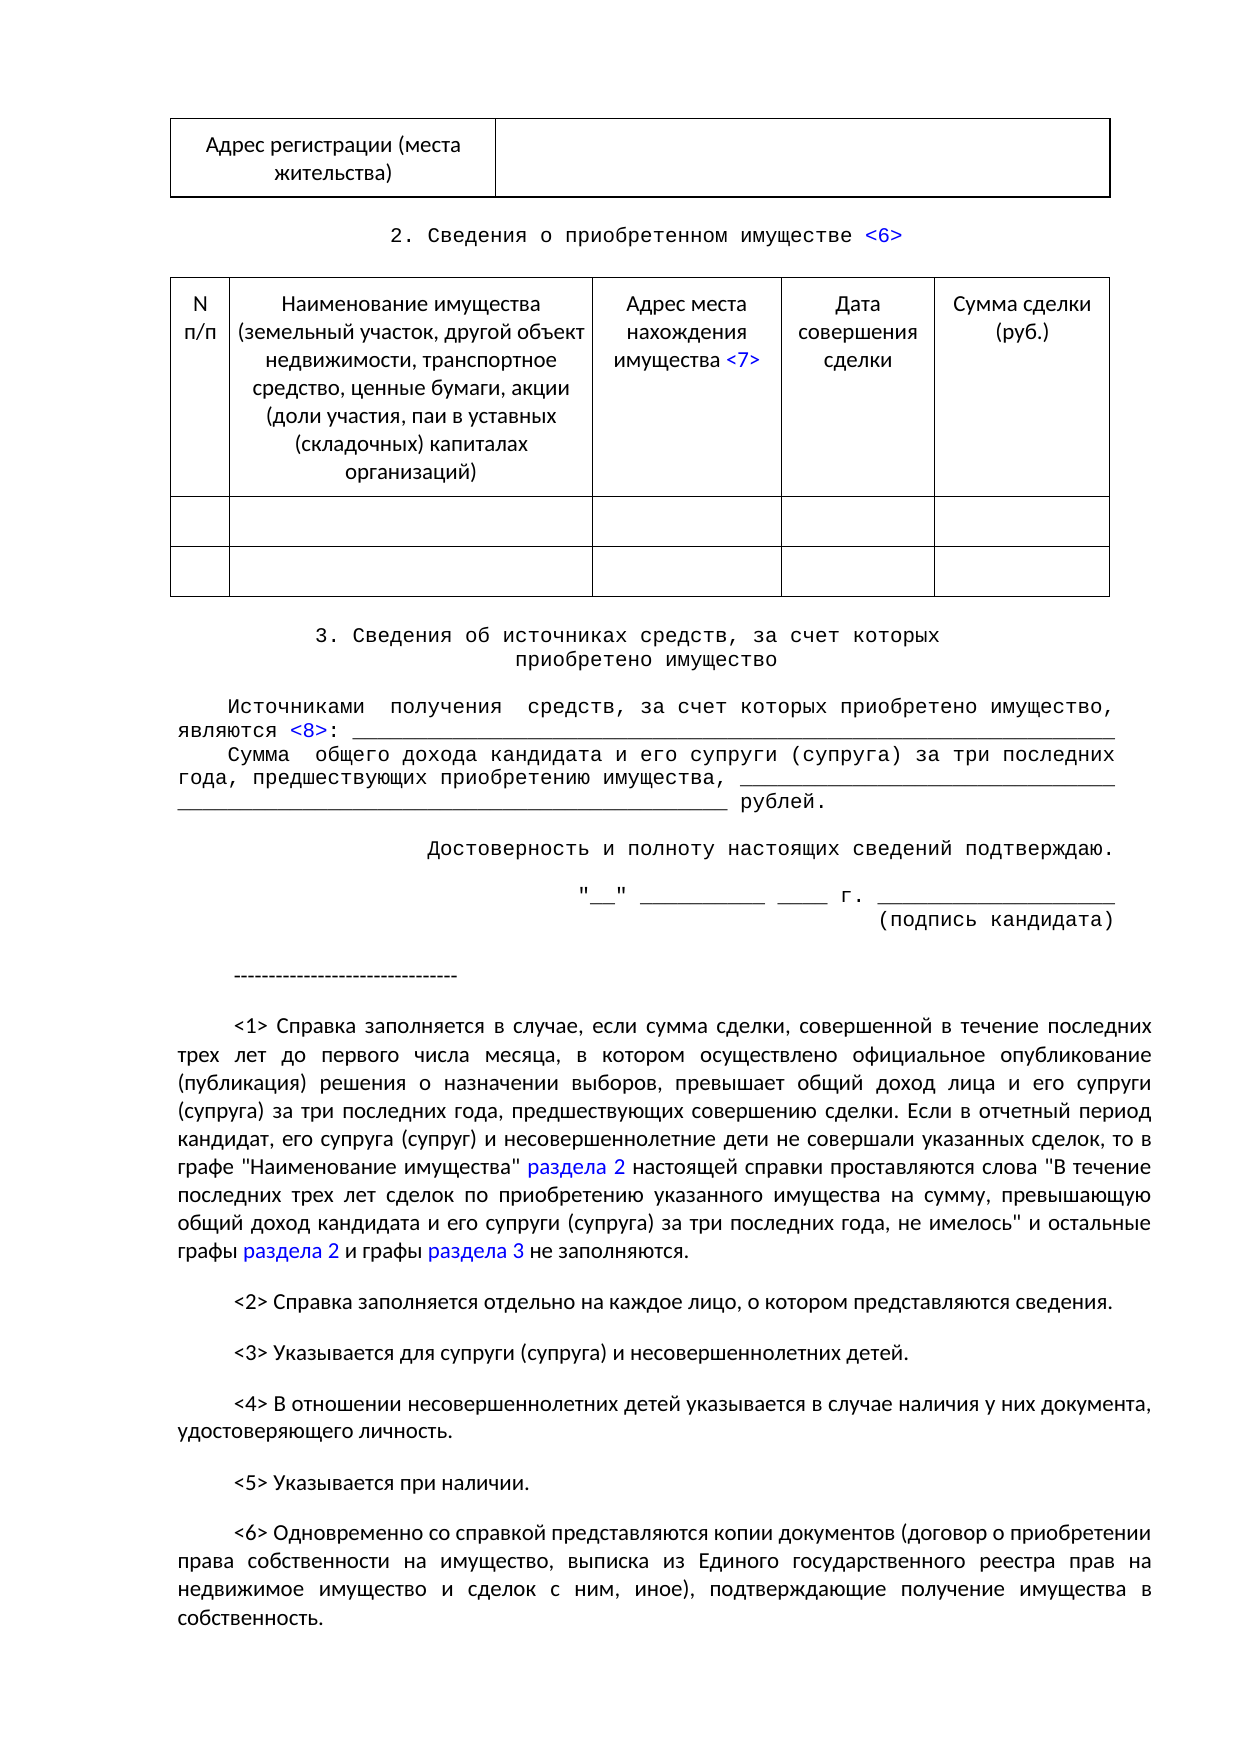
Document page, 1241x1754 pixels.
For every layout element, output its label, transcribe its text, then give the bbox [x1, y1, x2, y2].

text Достоверность и полноту настоящих сведений подтверждаю. [177, 838, 1152, 862]
table_cell [496, 119, 1109, 196]
table_cell [935, 497, 1109, 546]
table_cell [782, 497, 934, 546]
table_header Дата совершения сделки [782, 278, 934, 496]
table_cell [171, 547, 229, 596]
table_cell [230, 497, 592, 546]
table_header Наименование имущества (земельный участок, другой объект недвижимости, транспортное средство, ценные бумаги, акции (доли участия, паи в уставных (складочных) капиталах организаций) [230, 278, 592, 496]
text -------------------------------- [177, 961, 1152, 989]
text являются <8>: _____________________________________________________________ [177, 720, 1152, 743]
text приобретено имущество [177, 649, 1152, 673]
text Сумма общего дохода кандидата и его супруги (супруга) за три последних [177, 743, 1152, 767]
text <1> Справка заполняется в случае, если сумма сделки, совершенной в течение последних трех лет до первого числа месяца, в котором осуществлено официальное опубликование (публикация) решения о назначении выборов, превышает общий доход лица и его супруги (супруга) за три последних года, предшествующих совершению сделки. Если в отчетный период кандидат, его супруга (супруг) и несовершеннолетние дети не совершали указанных сделок, то в графе "Наименование имущества" раздела 2 настоящей справки проставляются слова "В течение последних трех лет сделок по приобретению указанного имущества на сумму, превышающую общий доход кандидата и его супруги (супруга) за три последних года, не имелось" и остальные графы раздела 2 и графы раздела 3 не заполняются. [177, 1012, 1152, 1264]
text Источниками получения средств, за счет которых приобретено имущество, [177, 696, 1152, 720]
table_header Сумма сделки (руб.) [935, 278, 1109, 496]
table_cell [171, 497, 229, 546]
table_cell [593, 497, 781, 546]
text "__" __________ ____ г. ___________________ [177, 885, 1152, 909]
text 3. Сведения об источниках средств, за счет которых [177, 625, 1152, 649]
text <5> Указывается при наличии. [177, 1468, 1152, 1496]
text <3> Указывается для супруги (супруга) и несовершеннолетних детей. [177, 1338, 1152, 1366]
table_header N п/п [171, 278, 229, 496]
text 2. Сведения о приобретенном имуществе <6> [177, 226, 1152, 249]
table_cell [593, 547, 781, 596]
text <4> В отношении несовершеннолетних детей указывается в случае наличия у них документа, удостоверяющего личность. [177, 1389, 1152, 1445]
table_header Адрес места нахождения имущества <7> [593, 278, 781, 496]
text <2> Справка заполняется отдельно на каждое лицо, о котором представляются сведения. [177, 1287, 1152, 1315]
text ____________________________________________ рублей. [177, 791, 1152, 814]
text (подпись кандидата) [177, 909, 1152, 933]
table_cell [782, 547, 934, 596]
table_cell Адрес регистрации (места жительства) [171, 119, 495, 196]
text <6> Одновременно со справкой представляются копии документов (договор о приобретении права собственности на имущество, выписка из Единого государственного реестра прав на недвижимое имущество и сделок с ним, иное), подтверждающие получение имущества в собственность. [177, 1518, 1152, 1631]
text года, предшествующих приобретению имущества, ______________________________ [177, 767, 1152, 791]
table_cell [230, 547, 592, 596]
table_cell [935, 547, 1109, 596]
